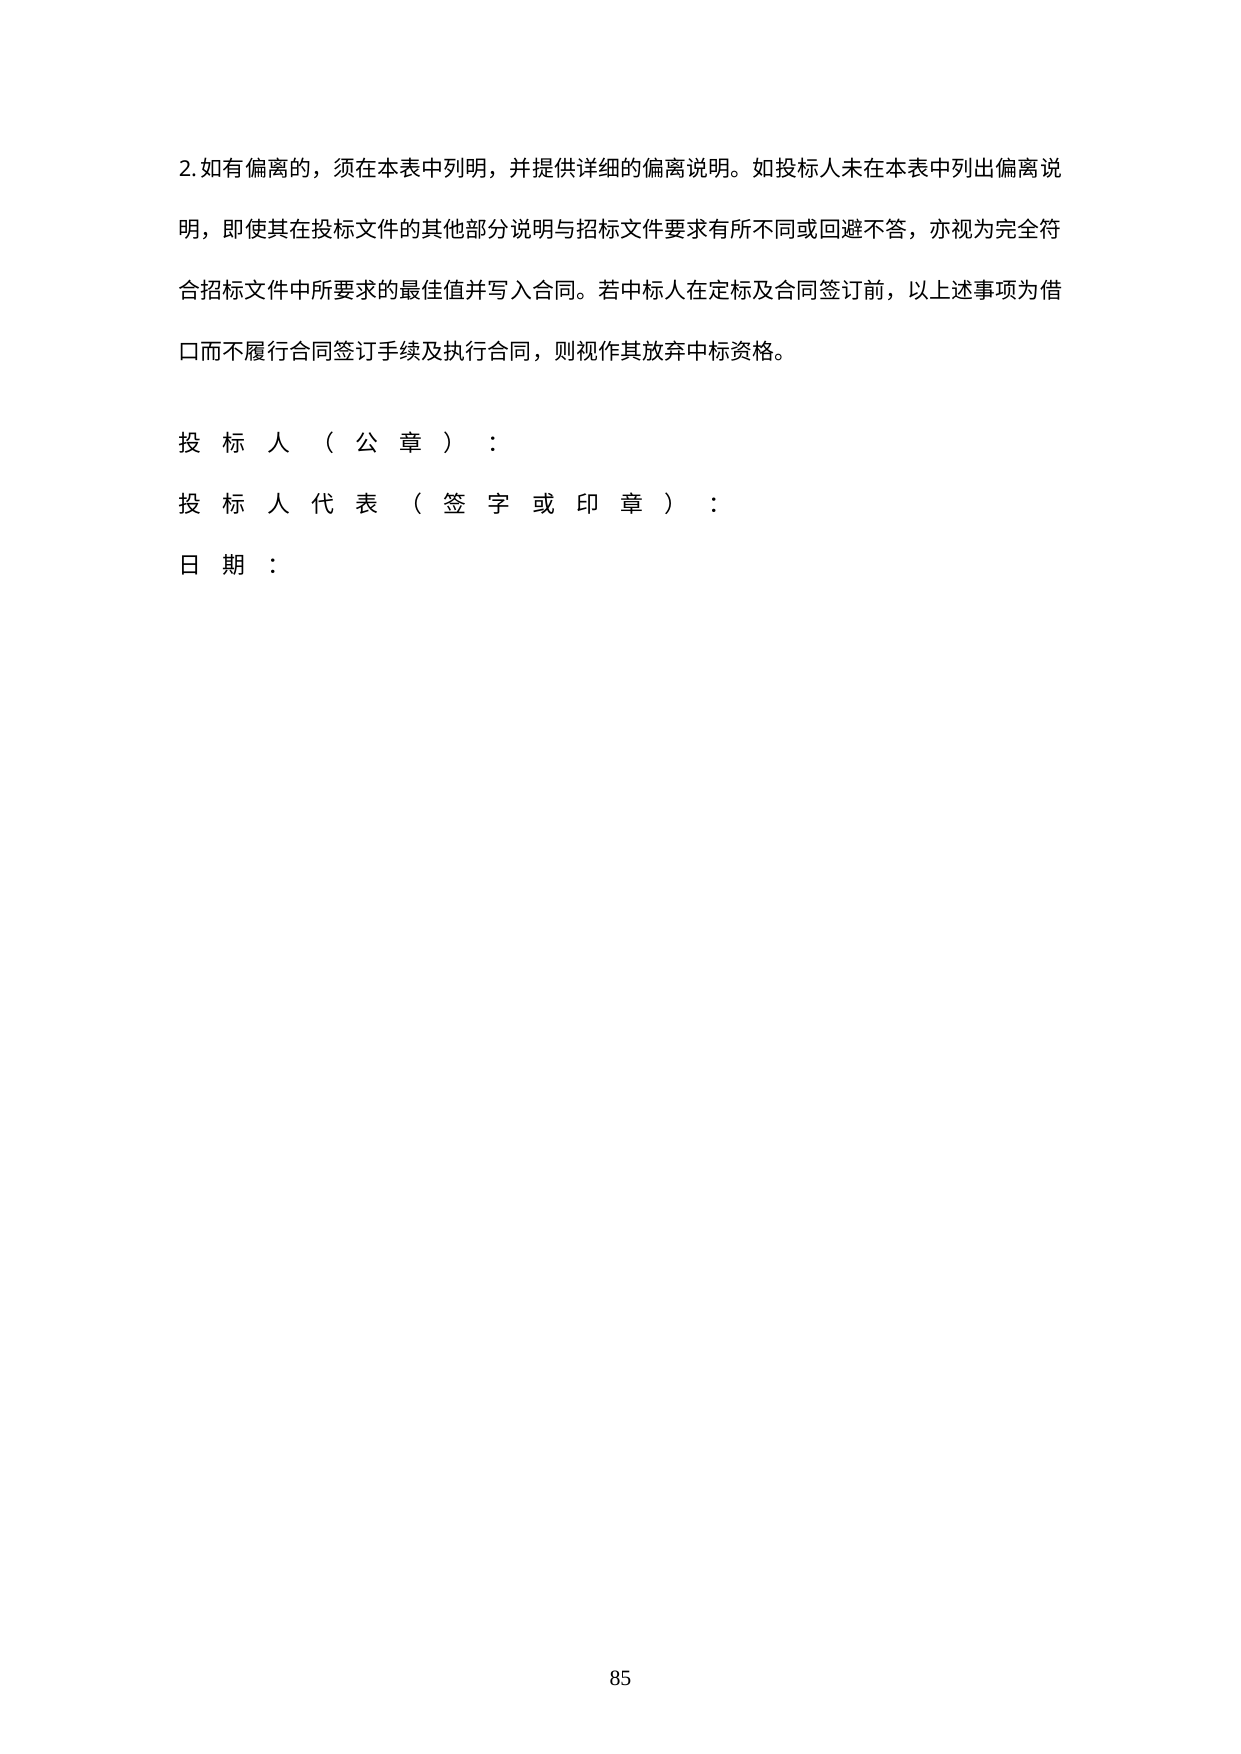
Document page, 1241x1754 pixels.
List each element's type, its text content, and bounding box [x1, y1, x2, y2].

text 投标人（公章）： [178, 411, 1062, 472]
text 2.如有偏离的，须在本表中列明，并提供详细的偏离说明。如投标人未在本表中列出偏离说明，即使其在投标文件的其他部分说明与招标文件要求有所不同或回避不答，亦视为完全符合招标文件中所要求的最佳值并写入合同。若中标人在定标及合同签订前，以上述事项为借口而不履行合同签订手续及执行合同，则视作其放弃中标资格。 [178, 136, 1062, 381]
text 日期： [178, 533, 1062, 594]
text 投标人代表（签字或印章）： [178, 472, 1062, 533]
